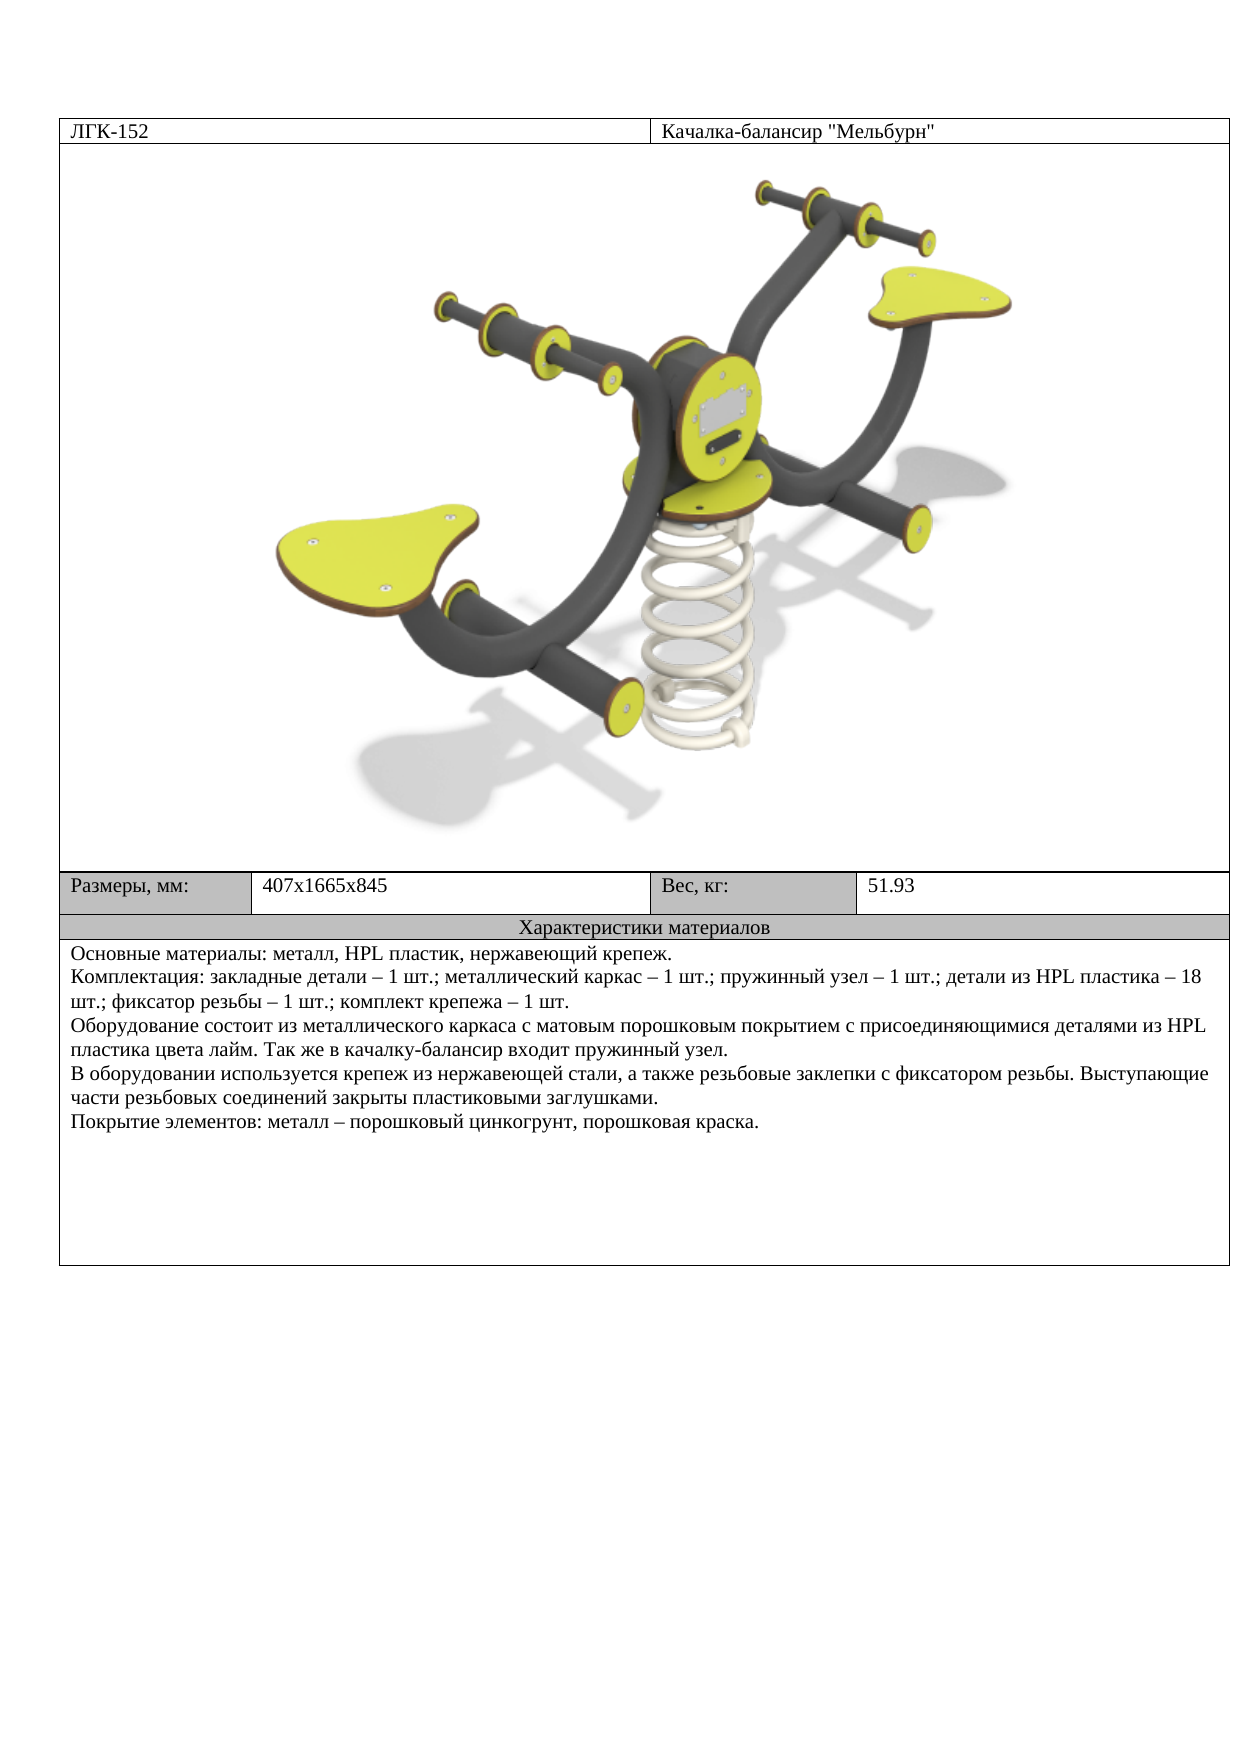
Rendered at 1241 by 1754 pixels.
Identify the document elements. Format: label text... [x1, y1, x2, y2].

table_cell 407x1665x845 [252, 873, 650, 914]
table_cell Размеры, мм: [60, 873, 251, 914]
table_header Качалка-балансир "Мельбурн" [651, 119, 1229, 143]
table_cell [60, 144, 1229, 871]
table_cell Характеристики материалов [60, 915, 1229, 939]
picture [116, 144, 1172, 848]
table_cell 51.93 [857, 873, 1229, 914]
table_cell Основные материалы: металл, HPL пластик, нержавеющий крепеж. Комплектация: закладные детали – 1 шт.; металлический каркас – 1 шт.; пружинный узел – 1 шт.; детали из HPL пластика – 18 шт.; фиксатор резьбы – 1 шт.; комплект крепежа – 1 шт. Оборудование состоит из металлического каркаса с матовым порошковым покрытием с присоединяющимися деталями из HPL пластика цвета лайм. Так же в качалку-балансир входит пружинный узел. В оборудовании используется крепеж из нержавеющей стали, а также резьбовые заклепки с фиксатором резьбы. Выступающие части резьбовых соединений закрыты пластиковыми заглушками. Покрытие элементов: металл – порошковый цинкогрунт, порошковая краска. [60, 940, 1229, 1264]
table_cell Вес, кг: [651, 873, 856, 914]
table_header ЛГК-152 [60, 119, 650, 143]
